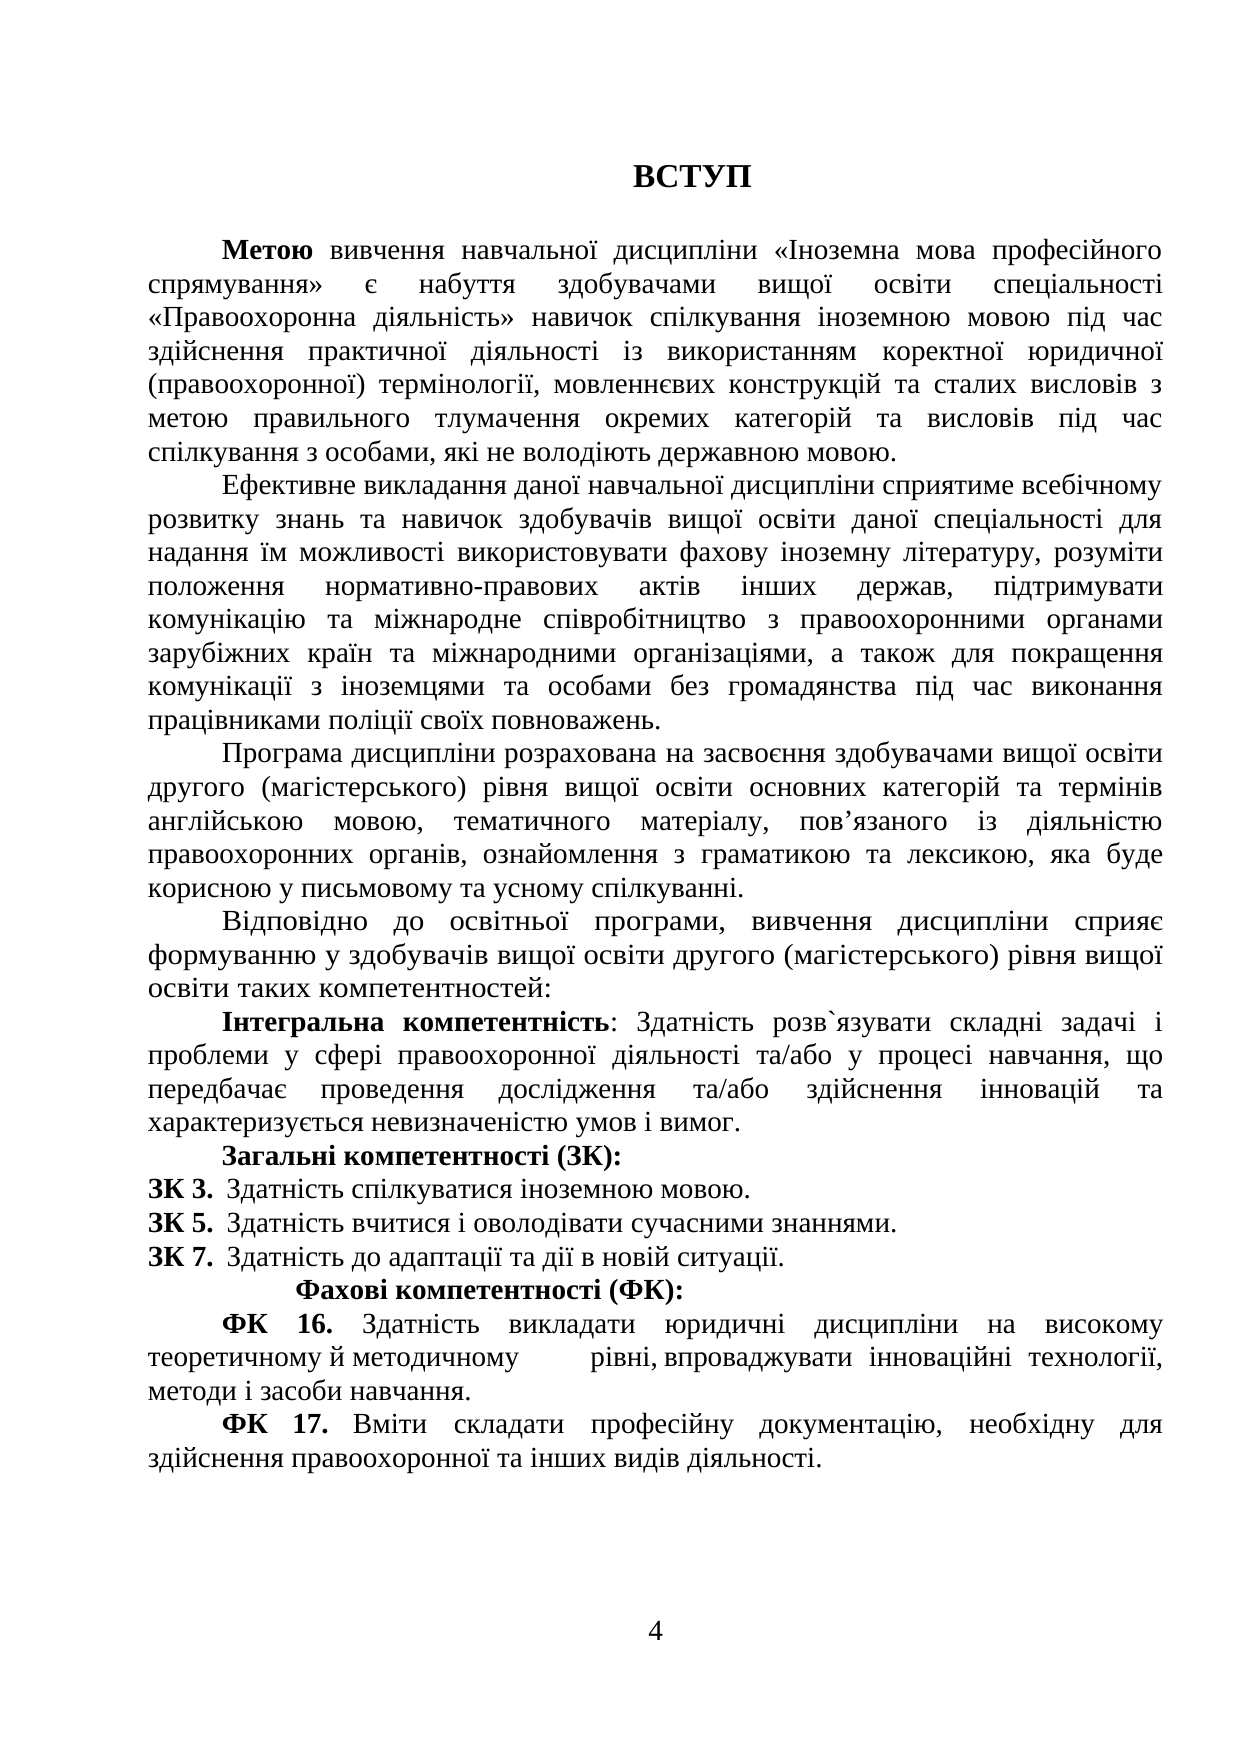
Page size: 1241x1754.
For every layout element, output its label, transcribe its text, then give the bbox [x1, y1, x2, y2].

text Метою вивчення навчальної дисципліни «Іноземна мова професійного спрямування» є набуття здобувачами вищої освіти спеціальності «Правоохоронна діяльність» навичок спілкування іноземною мовою під час здійснення практичної діяльності із використанням коректної юридичної (правоохоронної) термінології, мовленнєвих конструкцій та сталих висловів з метою правильного тлумачення окремих категорій та висловів під час спілкування з особами, які не володіють державною мовою. [148, 232, 1163, 467]
text Ефективне викладання даної навчальної дисципліни сприятиме всебічному розвитку знань та навичок здобувачів вищої освіти даної спеціальності для надання їм можливості використовувати фахову іноземну літературу, розуміти положення нормативно-правових актів інших держав, підтримувати комунікацію та міжнародне співробітництво з правоохоронними органами зарубіжних країн та міжнародними організаціями, а також для покращення комунікації з іноземцями та особами без громадянства під час виконання працівниками поліції своїх повноважень. [148, 467, 1163, 736]
text ЗК 3. Здатність спілкуватися іноземною мовою. [148, 1172, 1163, 1205]
subtitle Загальні компетентності (ЗК): [148, 1138, 1163, 1172]
text ЗК 5. Здатність вчитися і оволодівати сучасними знаннями. [148, 1205, 1163, 1239]
text Відповідно до освітньої програми, вивчення дисципліни сприяє формуванню у здобувачів вищої освіти другого (магістерського) рівня вищої освіти таких компетентностей: [148, 903, 1163, 1004]
text ВСТУП [148, 156, 1163, 194]
text ЗК 7. Здатність до адаптації та дії в новій ситуації. [148, 1239, 1163, 1272]
text Інтегральна компетентність: Здатність розв`язувати складні задачі і проблеми у сфері правоохоронної діяльності та/або у процесі навчання, що передбачає проведення дослідження та/або здійснення інновацій та характеризується невизначеністю умов і вимог. [148, 1004, 1163, 1138]
subtitle Фахові компетентності (ФК): [148, 1272, 1163, 1306]
text ФК 16. Здатність викладати юридичні дисципліни на високому теоретичному й методичному рівні, впроваджувати інноваційні технології, методи і засоби навчання. [148, 1306, 1163, 1406]
text Програма дисципліни розрахована на засвоєння здобувачами вищої освіти другого (магістерського) рівня вищої освіти основних категорій та термінів англійською мовою, тематичного матеріалу, пов’язаного із діяльністю правоохоронних органів, ознайомлення з граматикою та лексикою, яка буде корисною у письмовому та усному спілкуванні. [148, 736, 1163, 903]
text ФК 17. Вміти складати професійну документацію, необхідну для здійснення правоохоронної та інших видів діяльності. [148, 1406, 1163, 1473]
